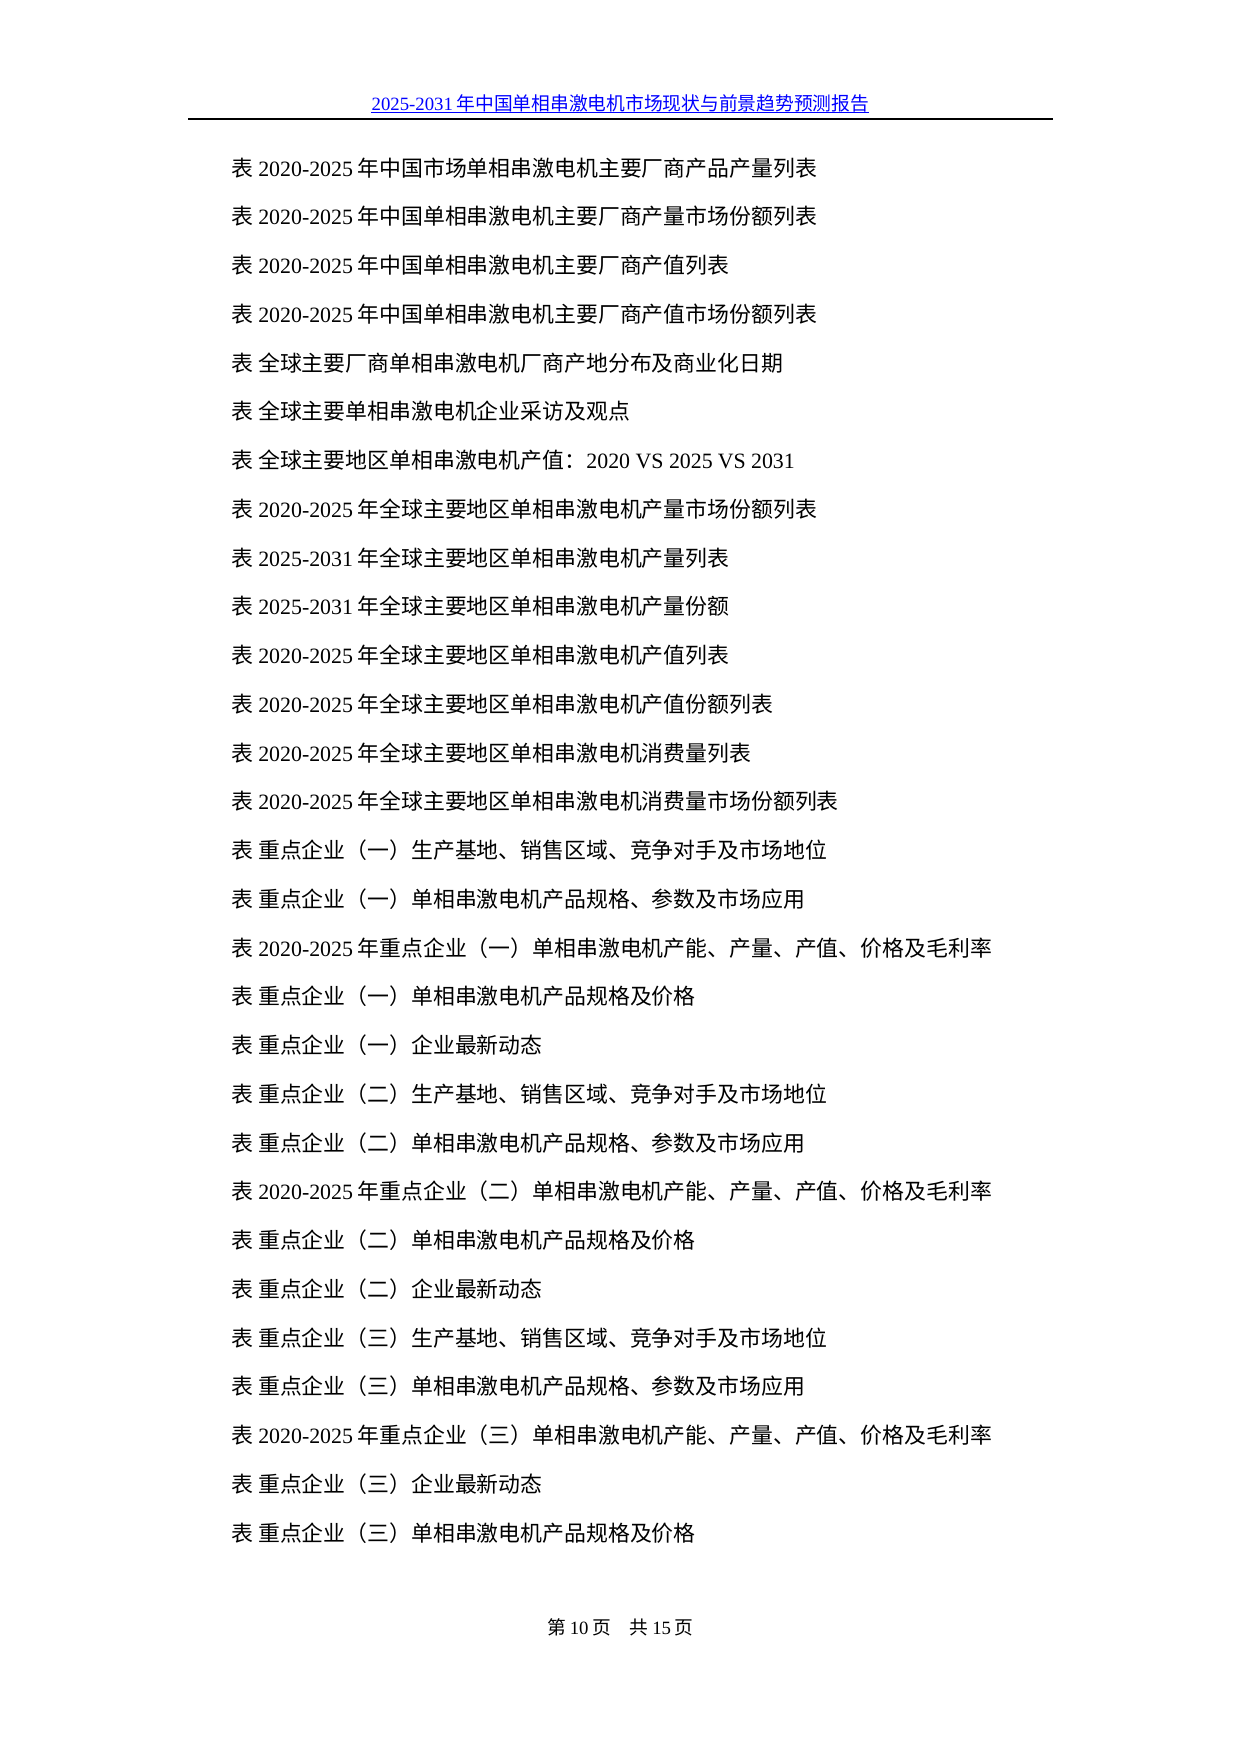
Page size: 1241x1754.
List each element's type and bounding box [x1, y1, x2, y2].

text [187, 150, 1053, 1548]
